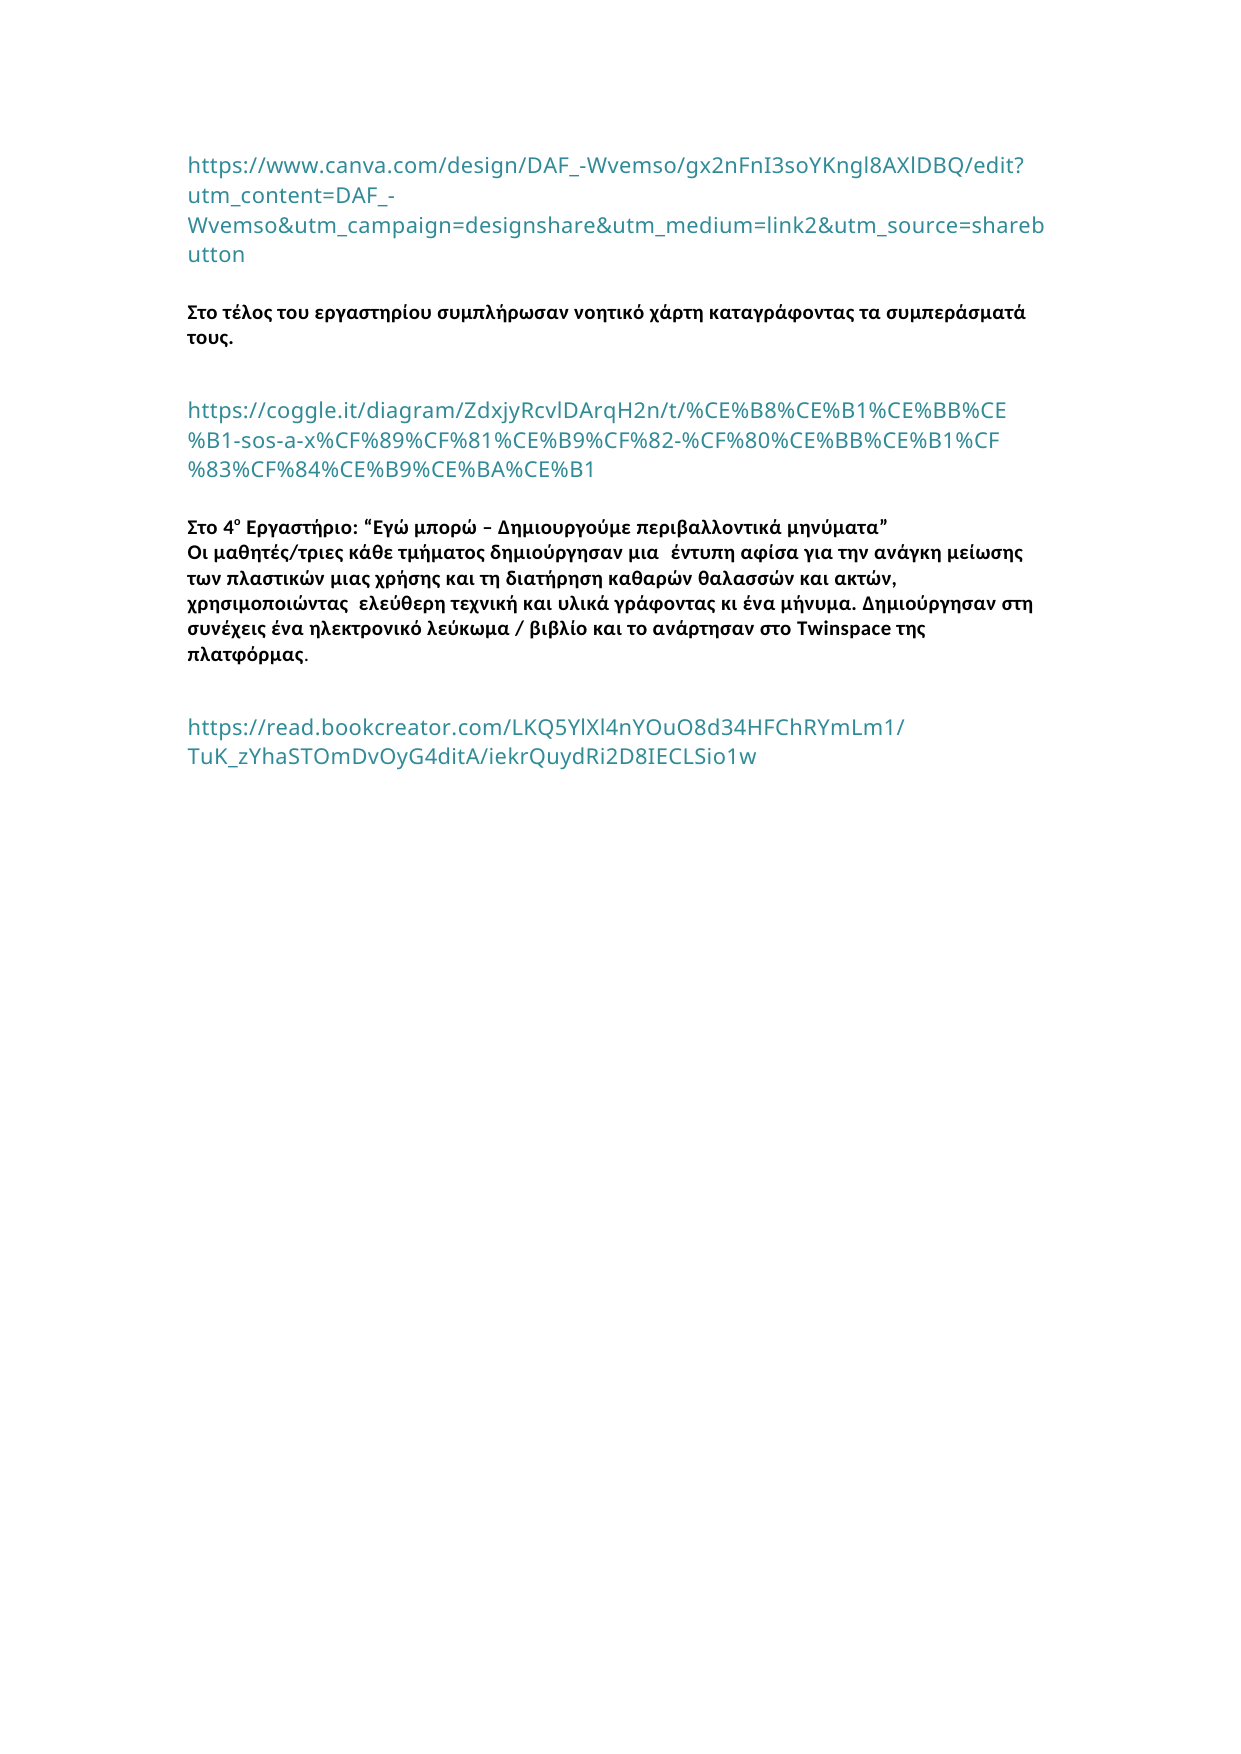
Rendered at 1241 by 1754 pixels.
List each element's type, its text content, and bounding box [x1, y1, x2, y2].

text https://read.bookcreator.com/LKQ5YlXl4nYOuO8d34HFChRYmLm1/TuK_zYhaSTOmDvOyG4ditA/iekrQuydRi2D8IECLSio1w [187, 711, 1053, 771]
text https://coggle.it/diagram/ZdxjyRcvlDArqH2n/t/%CE%B8%CE%B1%CE%BB%CE%B1-sos-a-x%CF%89%CF%81%CE%B9%CF%82-%CF%80%CE%BB%CE%B1%CF%83%CF%84%CE%B9%CE%BA%CE%B1 [187, 395, 1053, 484]
text Οι μαθητές/τριες κάθε τμήματος δημιούργησαν μια έντυπη αφίσα για την ανάγκη μείωσης των πλαστικών μιας χρήσης και τη διατήρηση καθαρών θαλασσών και ακτών, χρησιμοποιώντας ελεύθερη τεχνική και υλικά γράφοντας κι ένα μήνυμα. Δημιούργησαν στη συνέχεις ένα ηλεκτρονικό λεύκωμα / βιβλίο και το ανάρτησαν στο Twinspace της πλατφόρμας. [187, 539, 1053, 666]
text https://www.canva.com/design/DAF_-Wvemso/gx2nFnI3soYKngl8AXlDBQ/edit?utm_content=DAF_-Wvemso&utm_campaign=designshare&utm_medium=link2&utm_source=sharebutton [187, 150, 1053, 269]
text Στο τέλος του εργαστηρίου συμπλήρωσαν νοητικό χάρτη καταγράφοντας τα συμπεράσματά τους. [187, 299, 1053, 350]
text Στο 4ο Εργαστήριο: “Εγώ μπορώ – Δημιουργούμε περιβαλλοντικά μηνύματα” [187, 514, 1053, 539]
